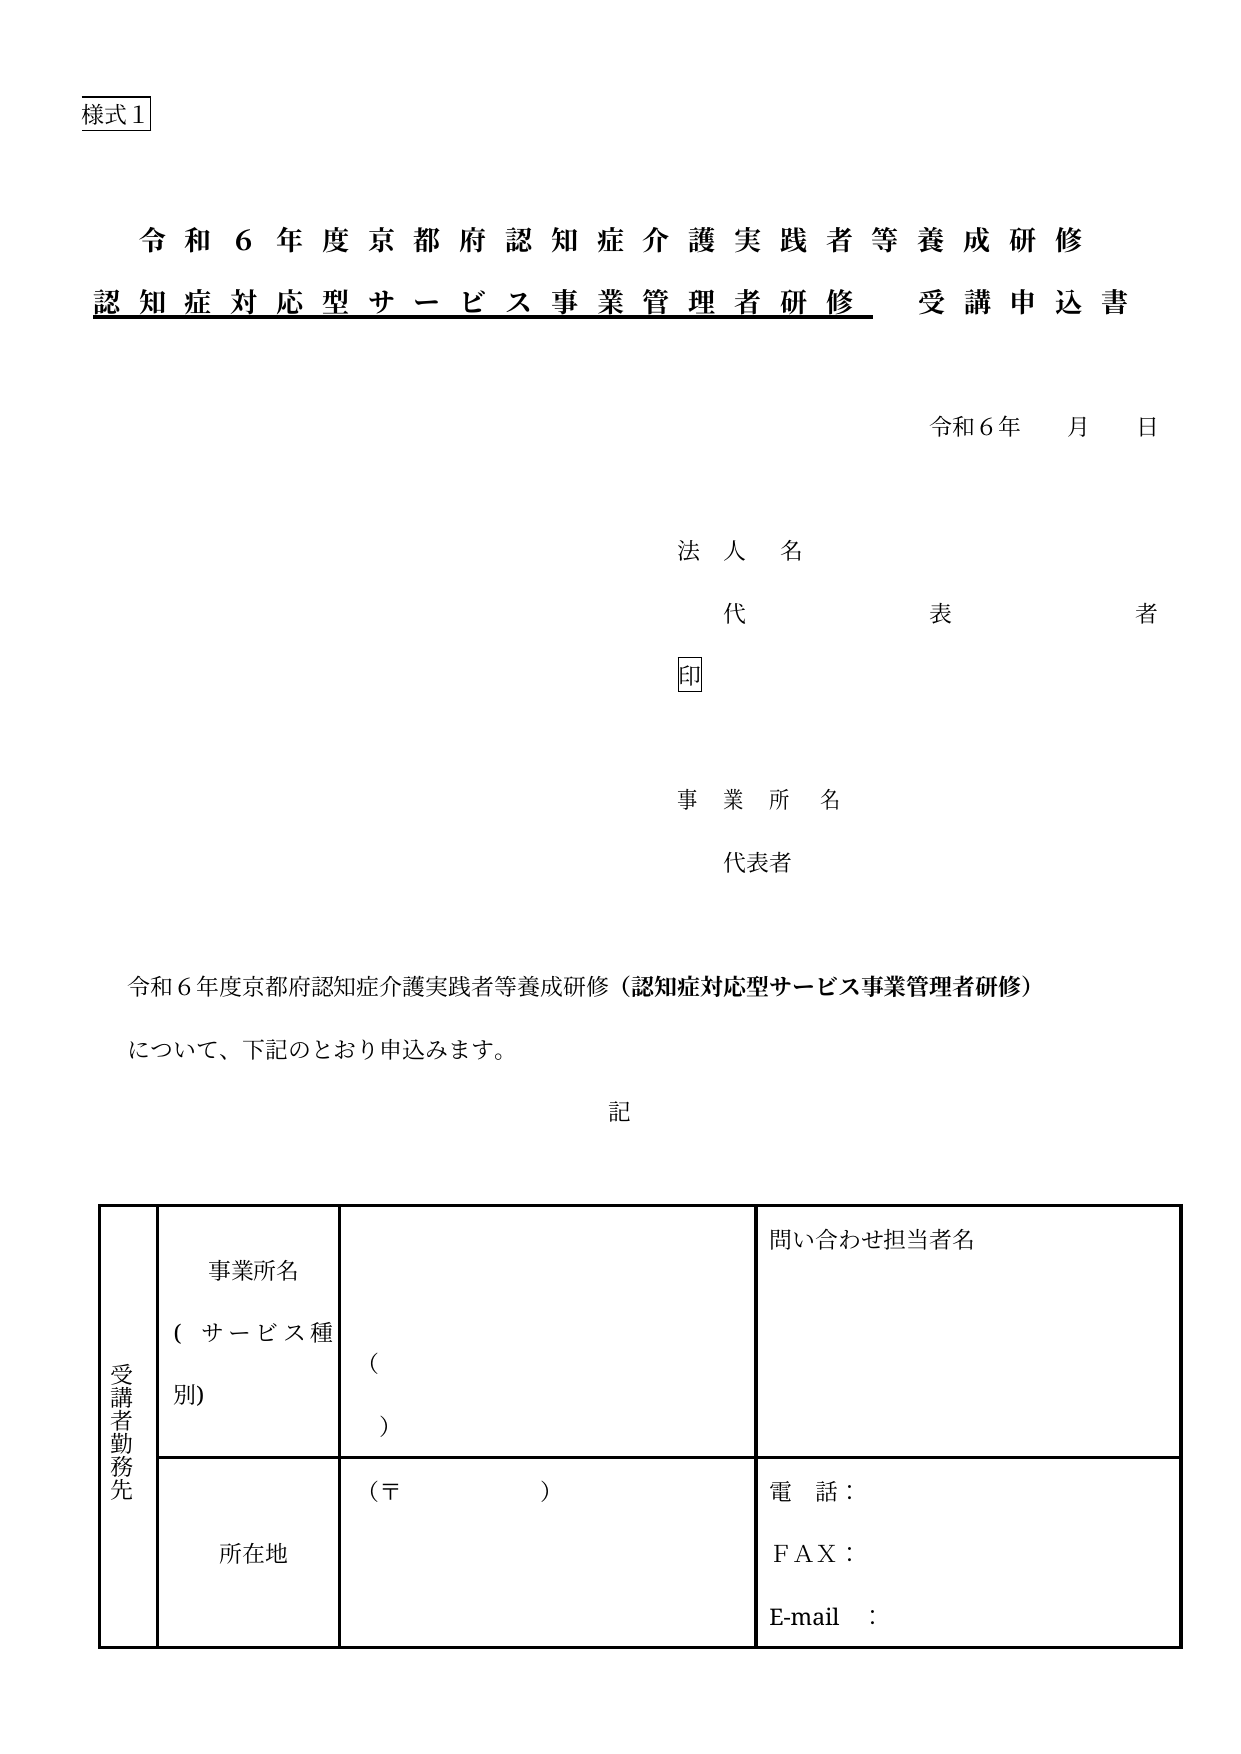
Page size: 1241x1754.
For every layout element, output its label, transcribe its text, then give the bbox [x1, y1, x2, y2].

text 代表者 [656, 830, 1159, 892]
text 法人名 [656, 519, 1159, 581]
table_header 事業所名 (サービス種別) [159, 1207, 338, 1456]
text 事業所名 [656, 768, 1159, 830]
text 代表者 印 [656, 581, 1159, 706]
text 令和６年 月 日 [82, 394, 1159, 456]
table_cell 電 話： ＦＡＸ： E-mail： [758, 1459, 1179, 1646]
table_cell 所在地 [159, 1459, 338, 1646]
subtitle 記 [82, 1079, 1159, 1142]
text について、下記のとおり申込みます。 [82, 1017, 1159, 1079]
table_header 受講者勤務先 [101, 1207, 156, 1646]
text 様式１ [82, 83, 1159, 145]
table_cell （〒 ） [341, 1459, 754, 1646]
text 令和６年度京都府認知症介護実践者等養成研修 [82, 207, 1159, 269]
table_header 問い合わせ担当者名 [758, 1207, 1179, 1456]
table_header （ ） [341, 1207, 754, 1456]
text 令和６年度京都府認知症介護実践者等養成研修（認知症対応型サービス事業管理者研修） [82, 955, 1159, 1017]
text 認知症対応型サービス事業管理者研修 受講申込書 [82, 269, 1159, 332]
